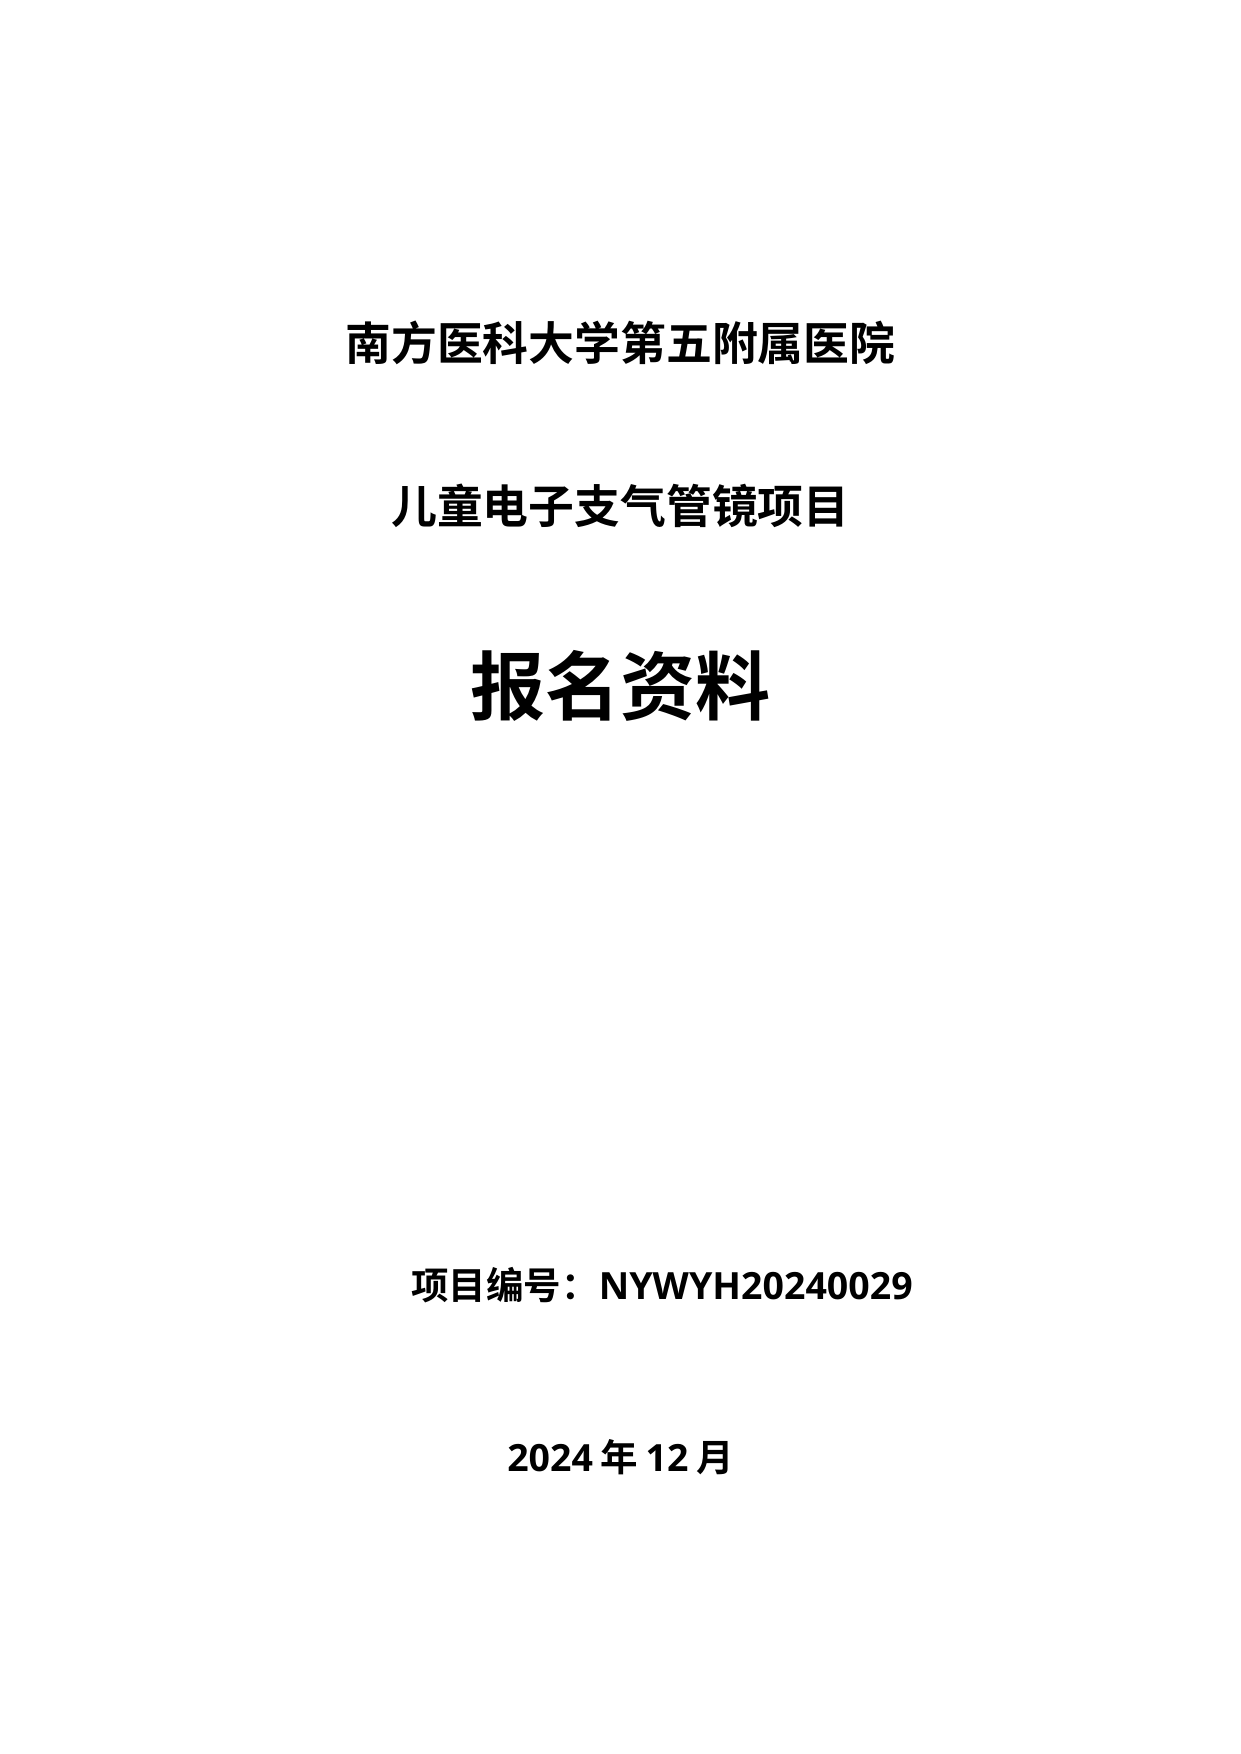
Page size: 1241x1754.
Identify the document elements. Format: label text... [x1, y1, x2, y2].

text 儿童电子支气管镜项目 [148, 454, 1092, 552]
text 报名资料 [148, 617, 1092, 747]
text 2024年12月 [148, 1428, 1092, 1483]
text 南方医科大学第五附属医院 [148, 292, 1092, 389]
text 项目编号：NYWYH20240029 [148, 1256, 1092, 1310]
